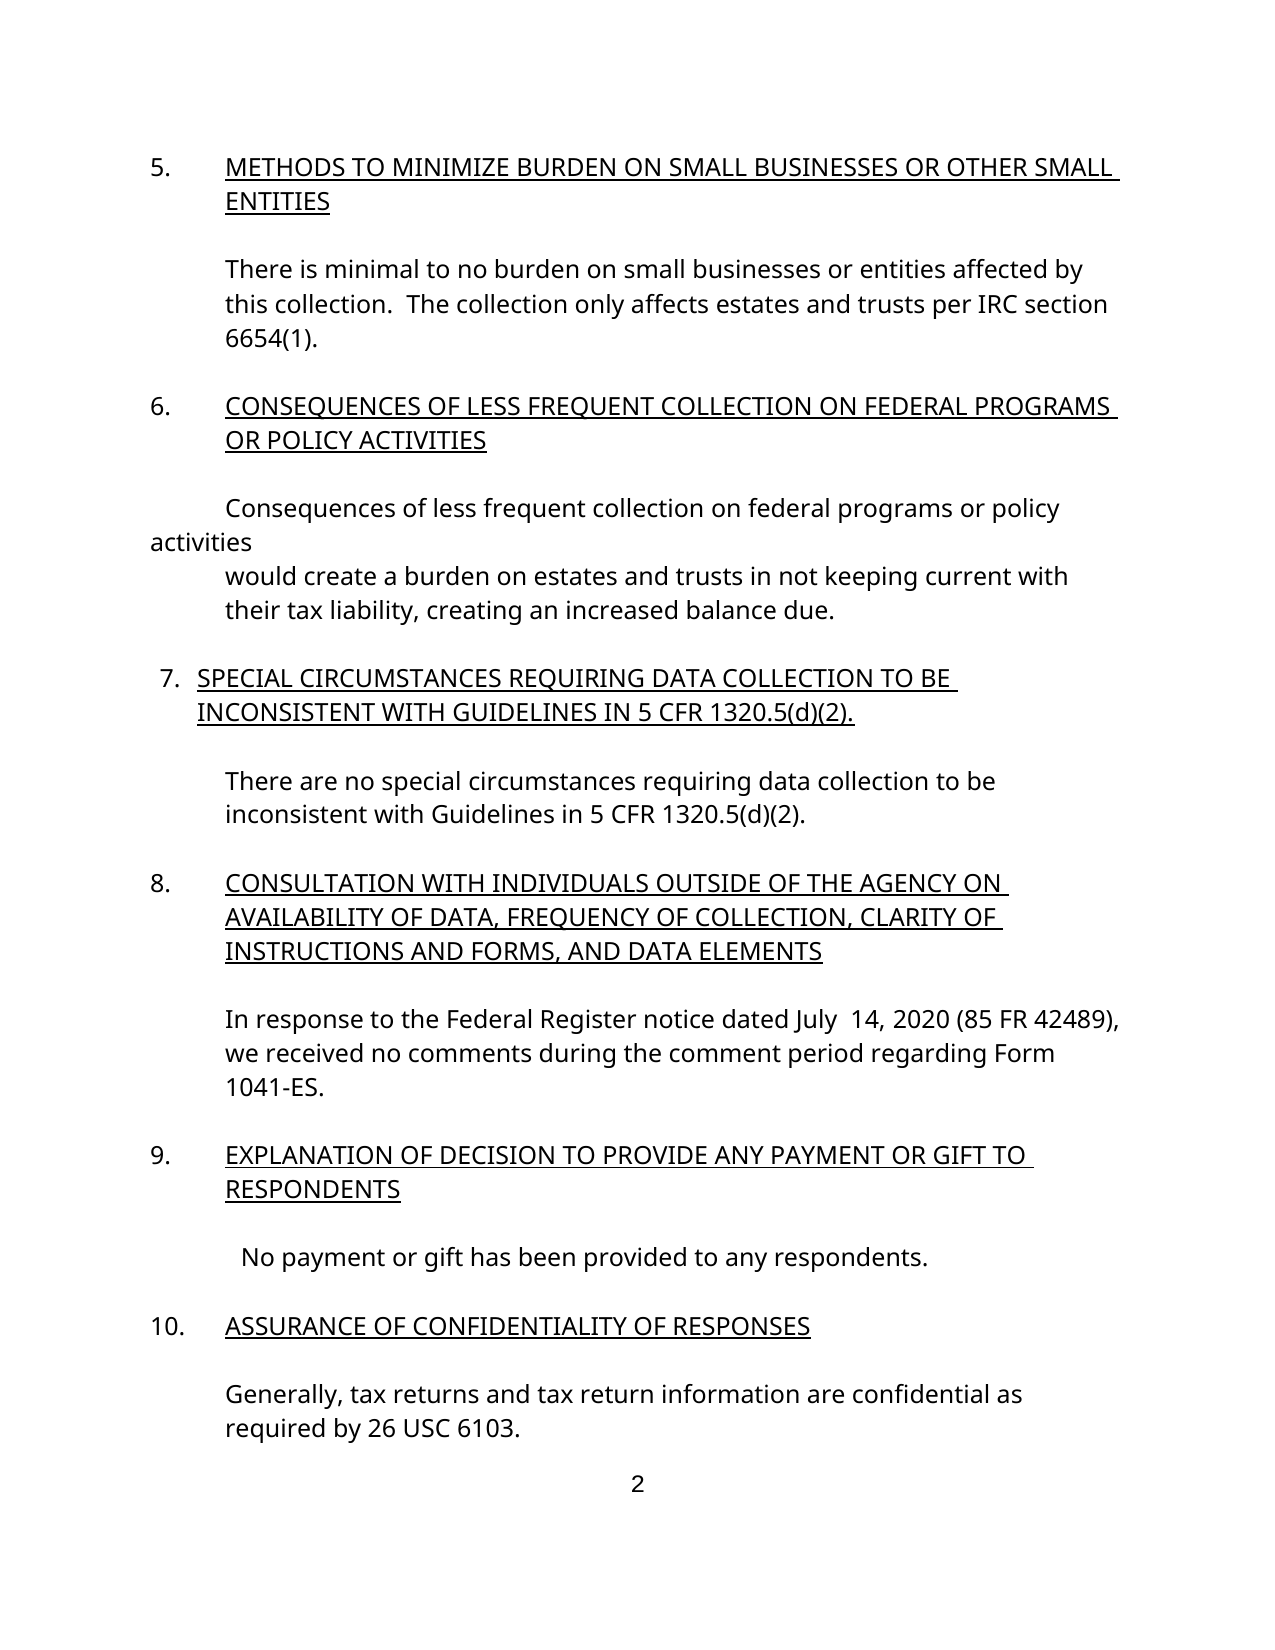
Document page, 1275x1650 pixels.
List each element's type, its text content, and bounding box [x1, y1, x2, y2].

text 9. EXPLANATION OF DECISION TO PROVIDE ANY PAYMENT OR GIFT TO RESPONDENTS [150, 1138, 1125, 1206]
text Consequences of less frequent collection on federal programs or policy activities [150, 491, 1125, 559]
text In response to the Federal Register notice dated July 14, 2020 (85 FR 42489), we received no comments during the comment period regarding Form 1041-ES. [225, 1002, 1125, 1104]
text There are no special circumstances requiring data collection to be inconsistent with Guidelines in 5 CFR 1320.5(d)(2). [225, 763, 1125, 831]
text Generally, tax returns and tax return information are confidential as required by 26 USC 6103. [225, 1376, 1125, 1444]
text There is minimal to no burden on small businesses or entities affected by this collection. The collection only affects estates and trusts per IRC section 6654(1). [225, 252, 1125, 354]
text No payment or gift has been provided to any respondents. [150, 1240, 1125, 1274]
text 5. METHODS TO MINIMIZE BURDEN ON SMALL BUSINESSES OR OTHER SMALL ENTITIES [150, 150, 1125, 218]
text 8. CONSULTATION WITH INDIVIDUALS OUTSIDE OF THE AGENCY ON AVAILABILITY OF DATA, FREQUENCY OF COLLECTION, CLARITY OF INSTRUCTIONS AND FORMS, AND DATA ELEMENTS [150, 865, 1125, 967]
text 10. ASSURANCE OF CONFIDENTIALITY OF RESPONSES [150, 1308, 1125, 1342]
text 6. CONSEQUENCES OF LESS FREQUENT COLLECTION ON FEDERAL PROGRAMS OR POLICY ACTIVITIES [150, 388, 1125, 457]
list SPECIAL CIRCUMSTANCES REQUIRING DATA COLLECTION TO BE INCONSISTENT WITH GUIDELINES IN 5 CFR 1320.5(d)(2). [159, 661, 1125, 729]
text would create a burden on estates and trusts in not keeping current with their tax liability, creating an increased balance due. [225, 559, 1125, 627]
